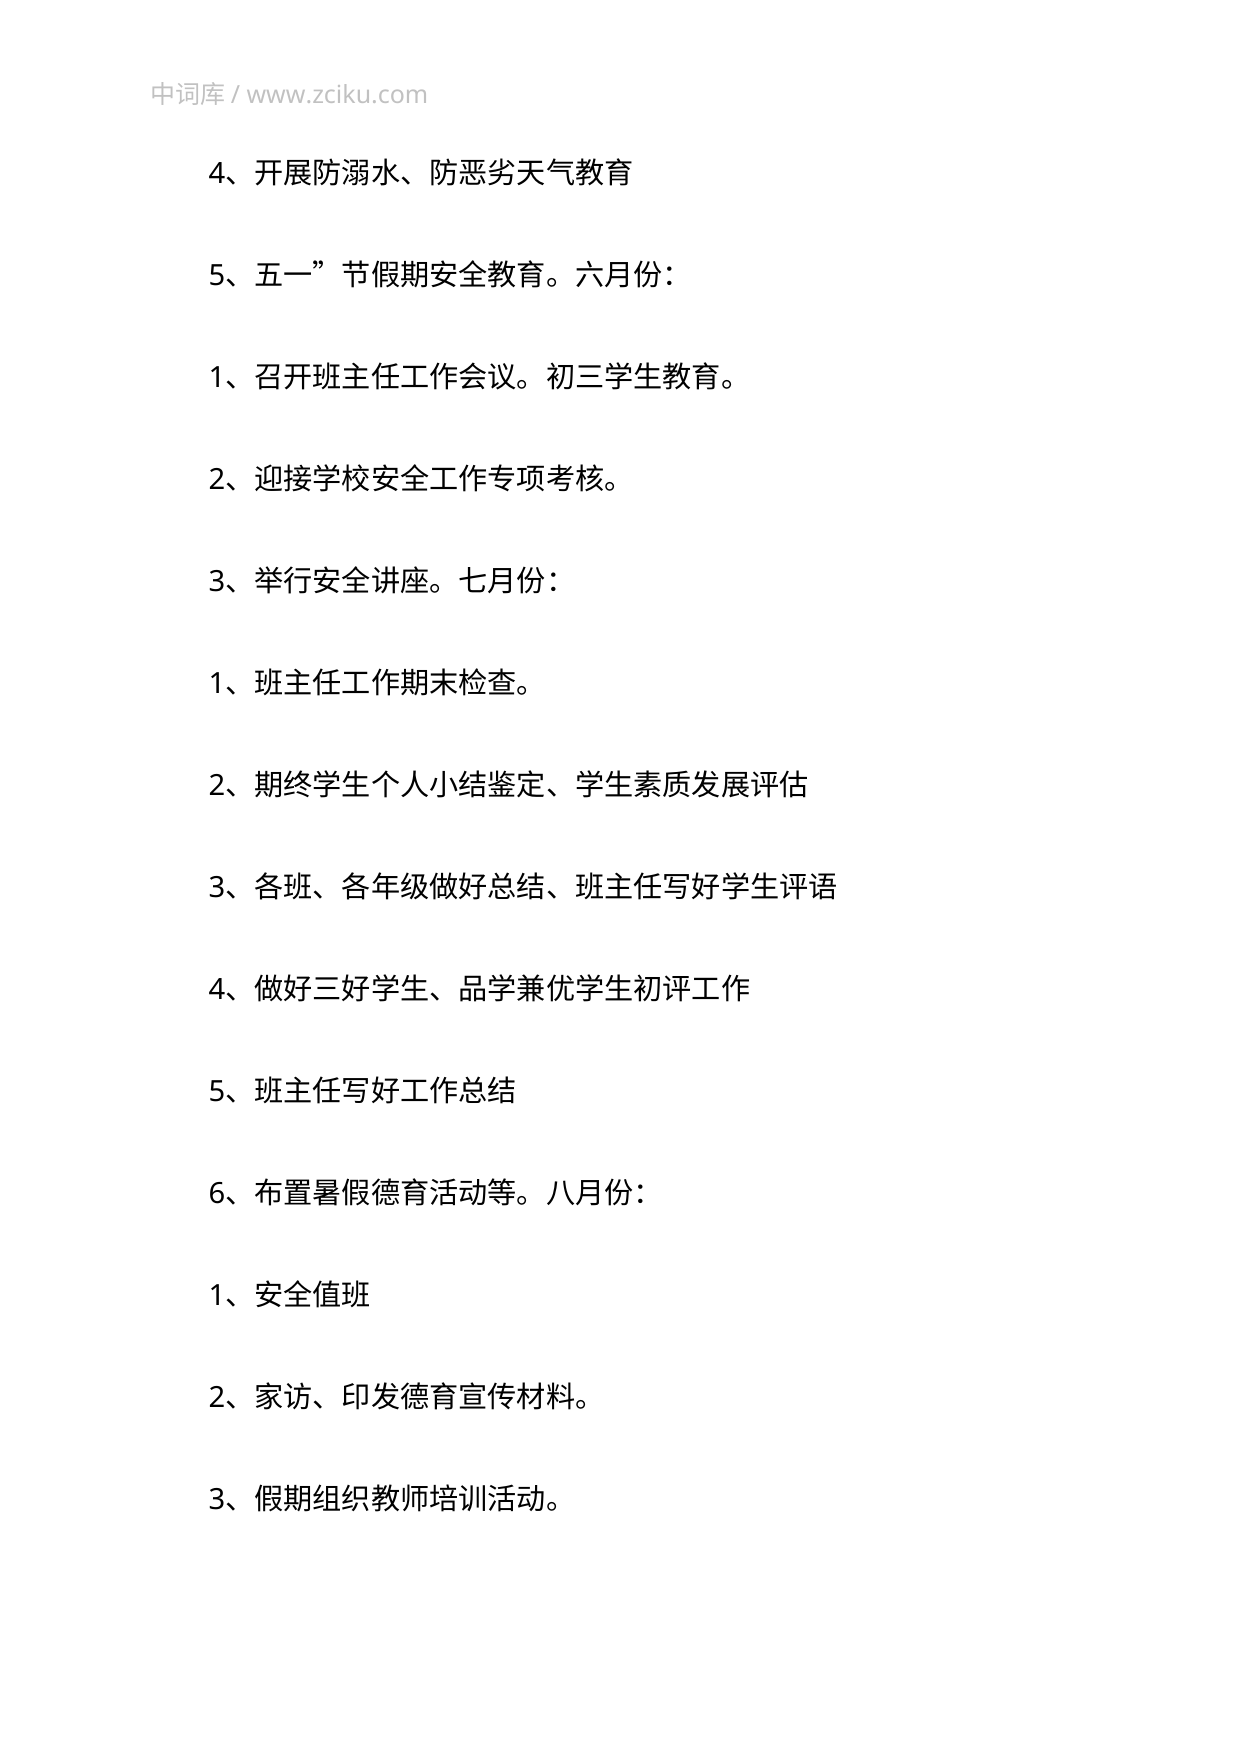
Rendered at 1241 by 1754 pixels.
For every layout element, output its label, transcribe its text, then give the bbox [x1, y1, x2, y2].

text 5、五一”节假期安全教育。六月份： [150, 252, 1090, 294]
text 4、做好三好学生、品学兼优学生初评工作 [150, 966, 1090, 1008]
text 1、安全值班 [150, 1272, 1090, 1314]
text 2、期终学生个人小结鉴定、学生素质发展评估 [150, 762, 1090, 804]
text 6、布置暑假德育活动等。八月份： [150, 1170, 1090, 1212]
text 5、班主任写好工作总结 [150, 1068, 1090, 1110]
text 2、迎接学校安全工作专项考核。 [150, 456, 1090, 498]
text 3、各班、各年级做好总结、班主任写好学生评语 [150, 864, 1090, 906]
text 1、召开班主任工作会议。初三学生教育。 [150, 354, 1090, 396]
text 3、假期组织教师培训活动。 [150, 1476, 1090, 1518]
text 4、开展防溺水、防恶劣天气教育 [150, 150, 1090, 192]
text 3、举行安全讲座。七月份： [150, 558, 1090, 600]
text 1、班主任工作期末检查。 [150, 660, 1090, 702]
text 2、家访、印发德育宣传材料。 [150, 1374, 1090, 1416]
